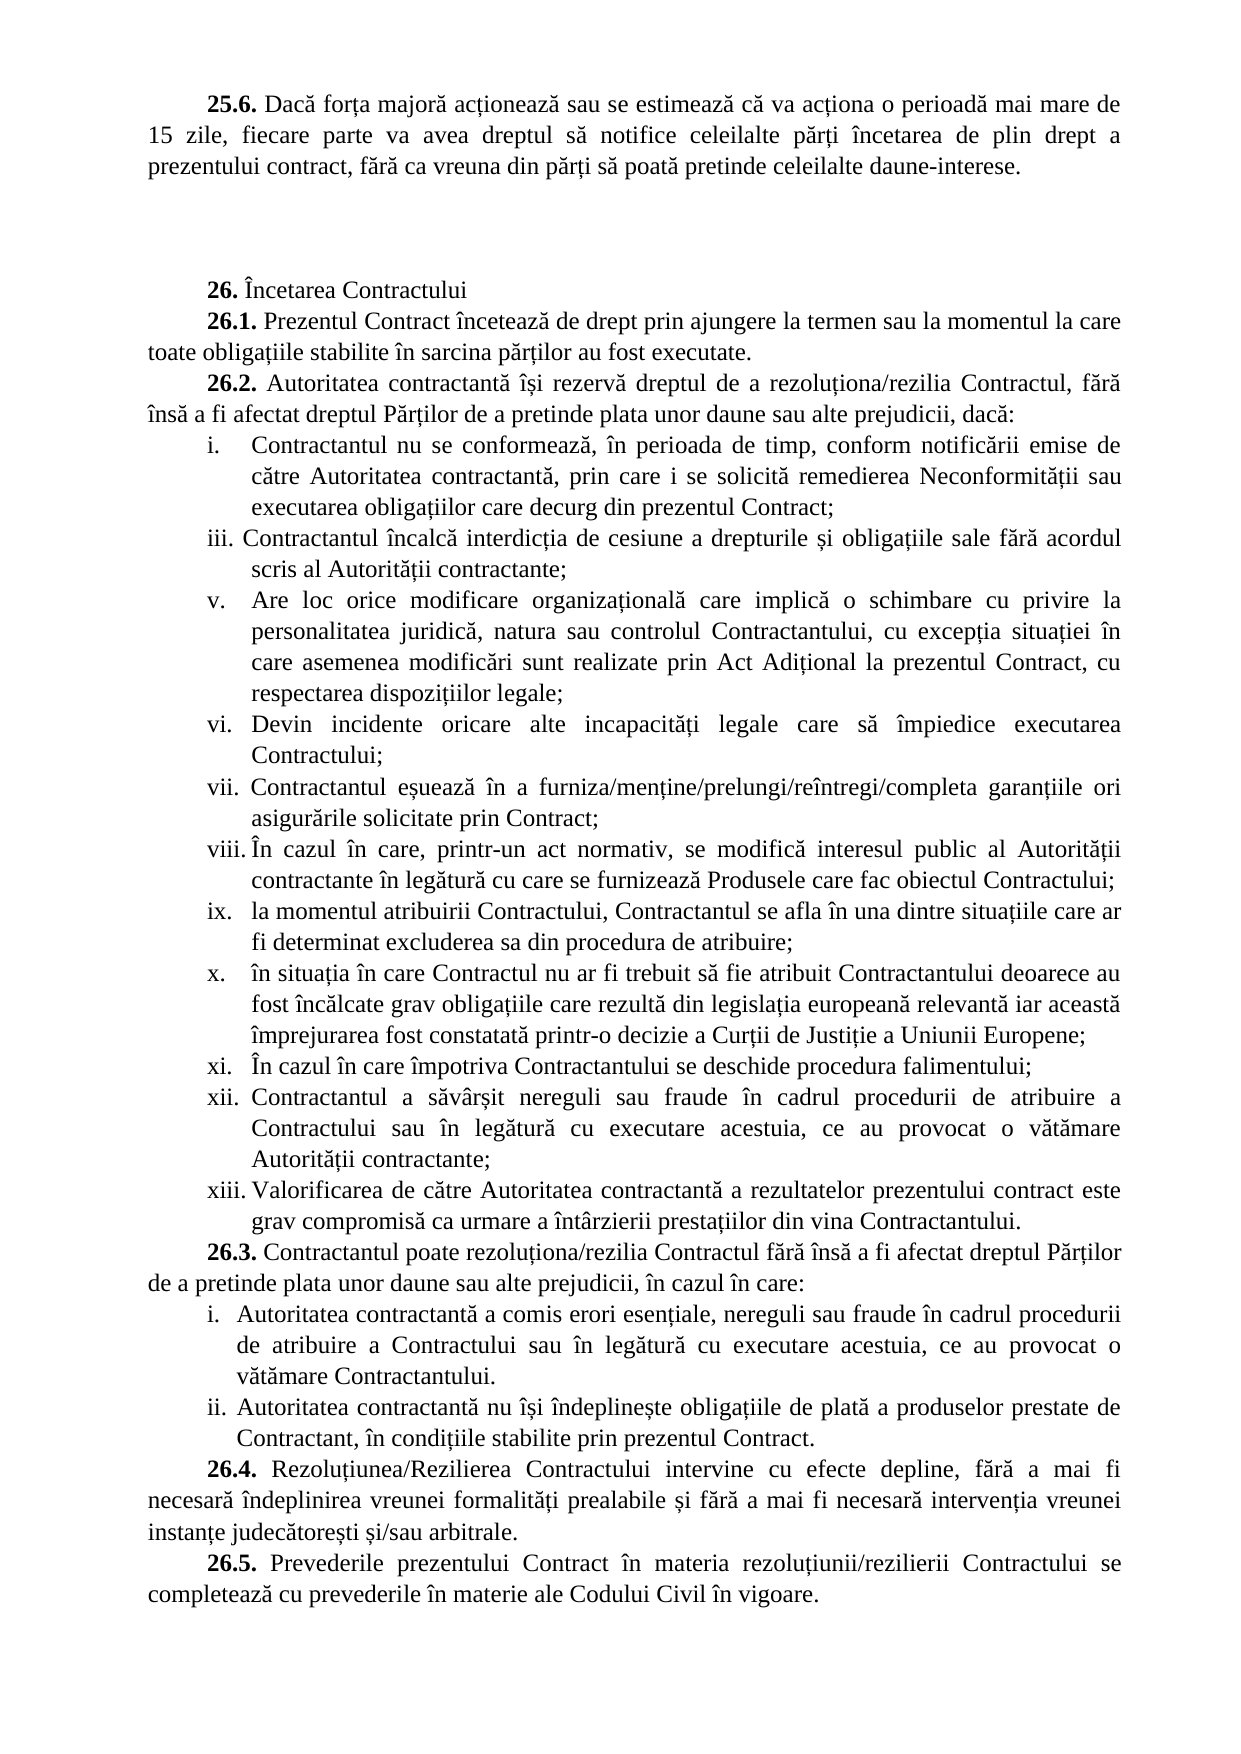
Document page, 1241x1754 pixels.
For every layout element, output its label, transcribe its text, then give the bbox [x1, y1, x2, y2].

text 26.1. Prezentul Contract încetează de drept prin ajungere la termen sau la momentul la care toate obligațiile stabilite în sarcina părților au fost executate. [148, 306, 1122, 366]
text xi. În cazul în care împotriva Contractantului se deschide procedura falimentului; [207, 1051, 1122, 1080]
text xiii. Valorificarea de către Autoritatea contractantă a rezultatelor prezentului contract este grav compromisă ca urmare a întârzierii prestațiilor din vina Contractantului. [207, 1175, 1122, 1235]
text 26.5. Prevederile prezentului Contract în materia rezoluțiunii/rezilierii Contractului se completează cu prevederile în materie ale Codului Civil în vigoare. [148, 1548, 1122, 1607]
text 25.6. Dacă forța majoră acționează sau se estimează că va acționa o perioadă mai mare de 15 zile, fiecare parte va avea dreptul să notifice celeilalte părți încetarea de plin drept a prezentului contract, fără ca vreuna din părți să poată pretinde celeilalte daune-interese. [148, 89, 1122, 179]
text iii. Contractantul încalcă interdicția de cesiune a drepturile și obligațiile sale fără acordul scris al Autorității contractante; [207, 523, 1122, 583]
text v. Are loc orice modificare organizațională care implică o schimbare cu privire la personalitatea juridică, natura sau controlul Contractantului, cu excepția situației în care asemenea modificări sunt realizate prin Act Adițional la prezentul Contract, cu respectarea dispozițiilor legale; [207, 585, 1122, 707]
text ix. la momentul atribuirii Contractului, Contractantul se afla în una dintre situațiile care ar fi determinat excluderea sa din procedura de atribuire; [207, 896, 1122, 956]
text x. în situația în care Contractul nu ar fi trebuit să fie atribuit Contractantului deoarece au fost încălcate grav obligațiile care rezultă din legislația europeană relevantă iar această împrejurarea fost constatată printr-o decizie a Curții de Justiție a Uniunii Europene; [207, 958, 1122, 1049]
text 26. Încetarea Contractului [148, 275, 1122, 304]
text ii. Autoritatea contractantă nu își îndeplinește obligațiile de plată a produselor prestate de Contractant, în condițiile stabilite prin prezentul Contract. [207, 1392, 1122, 1452]
text i. Autoritatea contractantă a comis erori esențiale, nereguli sau fraude în cadrul procedurii de atribuire a Contractului sau în legătură cu executare acestuia, ce au provocat o vătămare Contractantului. [207, 1299, 1122, 1390]
text 26.2. Autoritatea contractantă își rezervă dreptul de a rezoluționa/rezilia Contractul, fără însă a fi afectat dreptul Părților de a pretinde plata unor daune sau alte prejudicii, dacă: [148, 368, 1122, 428]
text 26.3. Contractantul poate rezoluționa/rezilia Contractul fără însă a fi afectat dreptul Părților de a pretinde plata unor daune sau alte prejudicii, în cazul în care: [148, 1237, 1122, 1297]
text vii. Contractantul eșuează în a furniza/menține/prelungi/reîntregi/completa garanțiile ori asigurările solicitate prin Contract; [207, 772, 1122, 831]
text 26.4. Rezoluțiunea/Rezilierea Contractului intervine cu efecte depline, fără a mai fi necesară îndeplinirea vreunei formalități prealabile și fără a mai fi necesară intervenția vreunei instanțe judecătorești și/sau arbitrale. [148, 1454, 1122, 1545]
text i. Contractantul nu se conformează, în perioada de timp, conform notificării emise de către Autoritatea contractantă, prin care i se solicită remedierea Neconformității sau executarea obligațiilor care decurg din prezentul Contract; [207, 430, 1122, 521]
text viii. În cazul în care, printr-un act normativ, se modifică interesul public al Autorității contractante în legătură cu care se furnizează Produsele care fac obiectul Contractului; [207, 834, 1122, 893]
text vi. Devin incidente oricare alte incapacități legale care să împiedice executarea Contractului; [207, 709, 1122, 769]
text xii. Contractantul a săvârșit nereguli sau fraude în cadrul procedurii de atribuire a Contractului sau în legătură cu executare acestuia, ce au provocat o vătămare Autorității contractante; [207, 1082, 1122, 1173]
